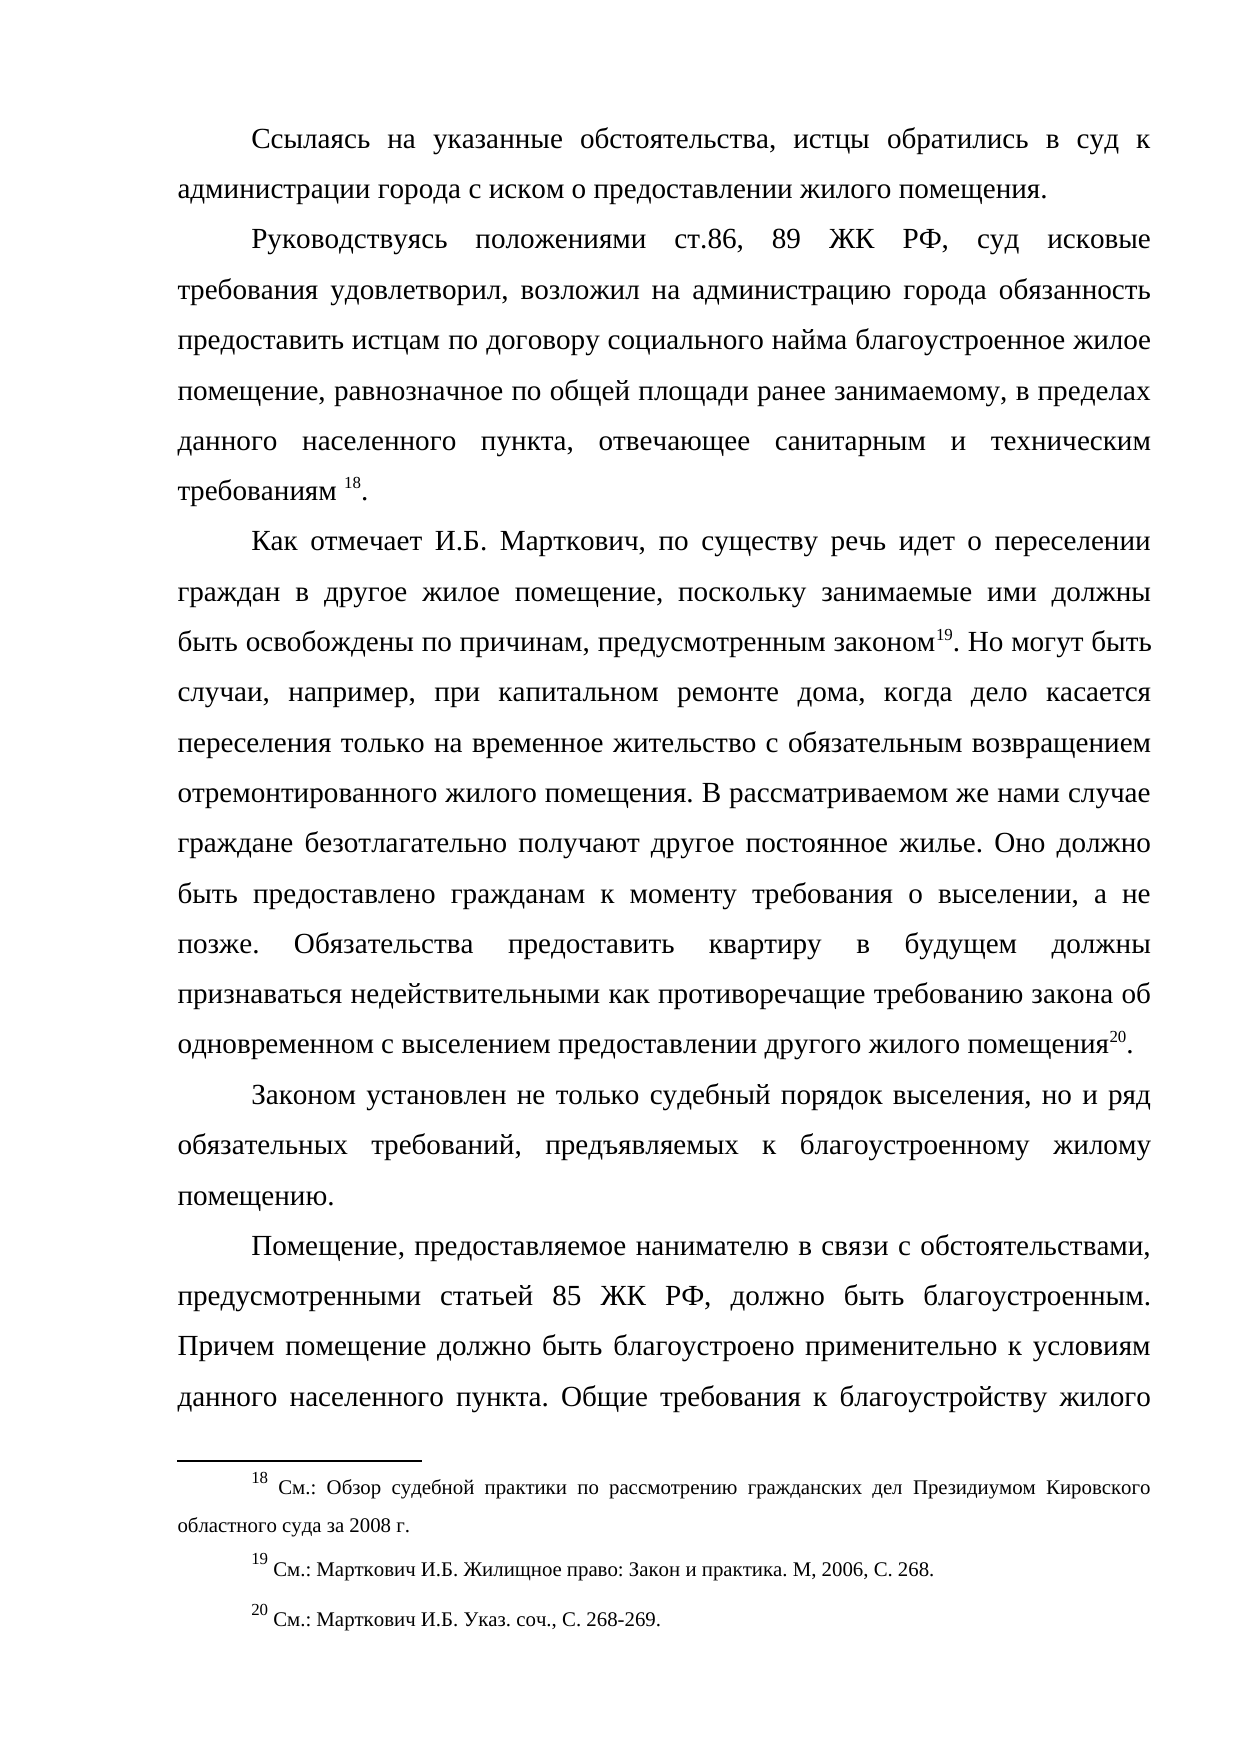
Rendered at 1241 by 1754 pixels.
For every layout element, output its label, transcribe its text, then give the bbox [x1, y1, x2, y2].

text Руководствуясь положениями ст.86, 89 ЖК РФ, суд исковые требования удовлетворил, возложил на администрацию города обязанность предоставить истцам по договору социального найма благоустроенное жилое помещение, равнозначное по общей площади ранее занимаемому, в пределах данного населенного пункта, отвечающее санитарным и техническим требованиям . [177, 222, 1152, 507]
text Ссылаясь на указанные обстоятельства, истцы обратились в суд к администрации города с иском о предоставлении жилого помещения. [177, 121, 1152, 205]
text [177, 1228, 1152, 1412]
text Законом установлен не только судебный порядок выселения, но и ряд обязательных требований, предъявляемых к благоустроенному жилому помещению. [177, 1077, 1152, 1211]
text Как отмечает И.Б. Марткович, по существу речь идет о переселении граждан в другое жилое помещение, поскольку занимаемые ими должны быть освобождены по причинам, предусмотренным законом. Но могут быть случаи, например, при капитальном ремонте дома, когда дело касается переселения только на временное жительство с обязательным возвращением отремонтированного жилого помещения. В рассматриваемом же нами случае граждане безотлагательно получают другое постоянное жилье. Оно должно быть предоставлено гражданам к моменту требования о выселении, а не позже. Обязательства предоставить квартиру в будущем должны признаваться недействительными как противоречащие требованию закона об одновременном с выселением предоставлении другого жилого помещения. [177, 523, 1152, 1060]
